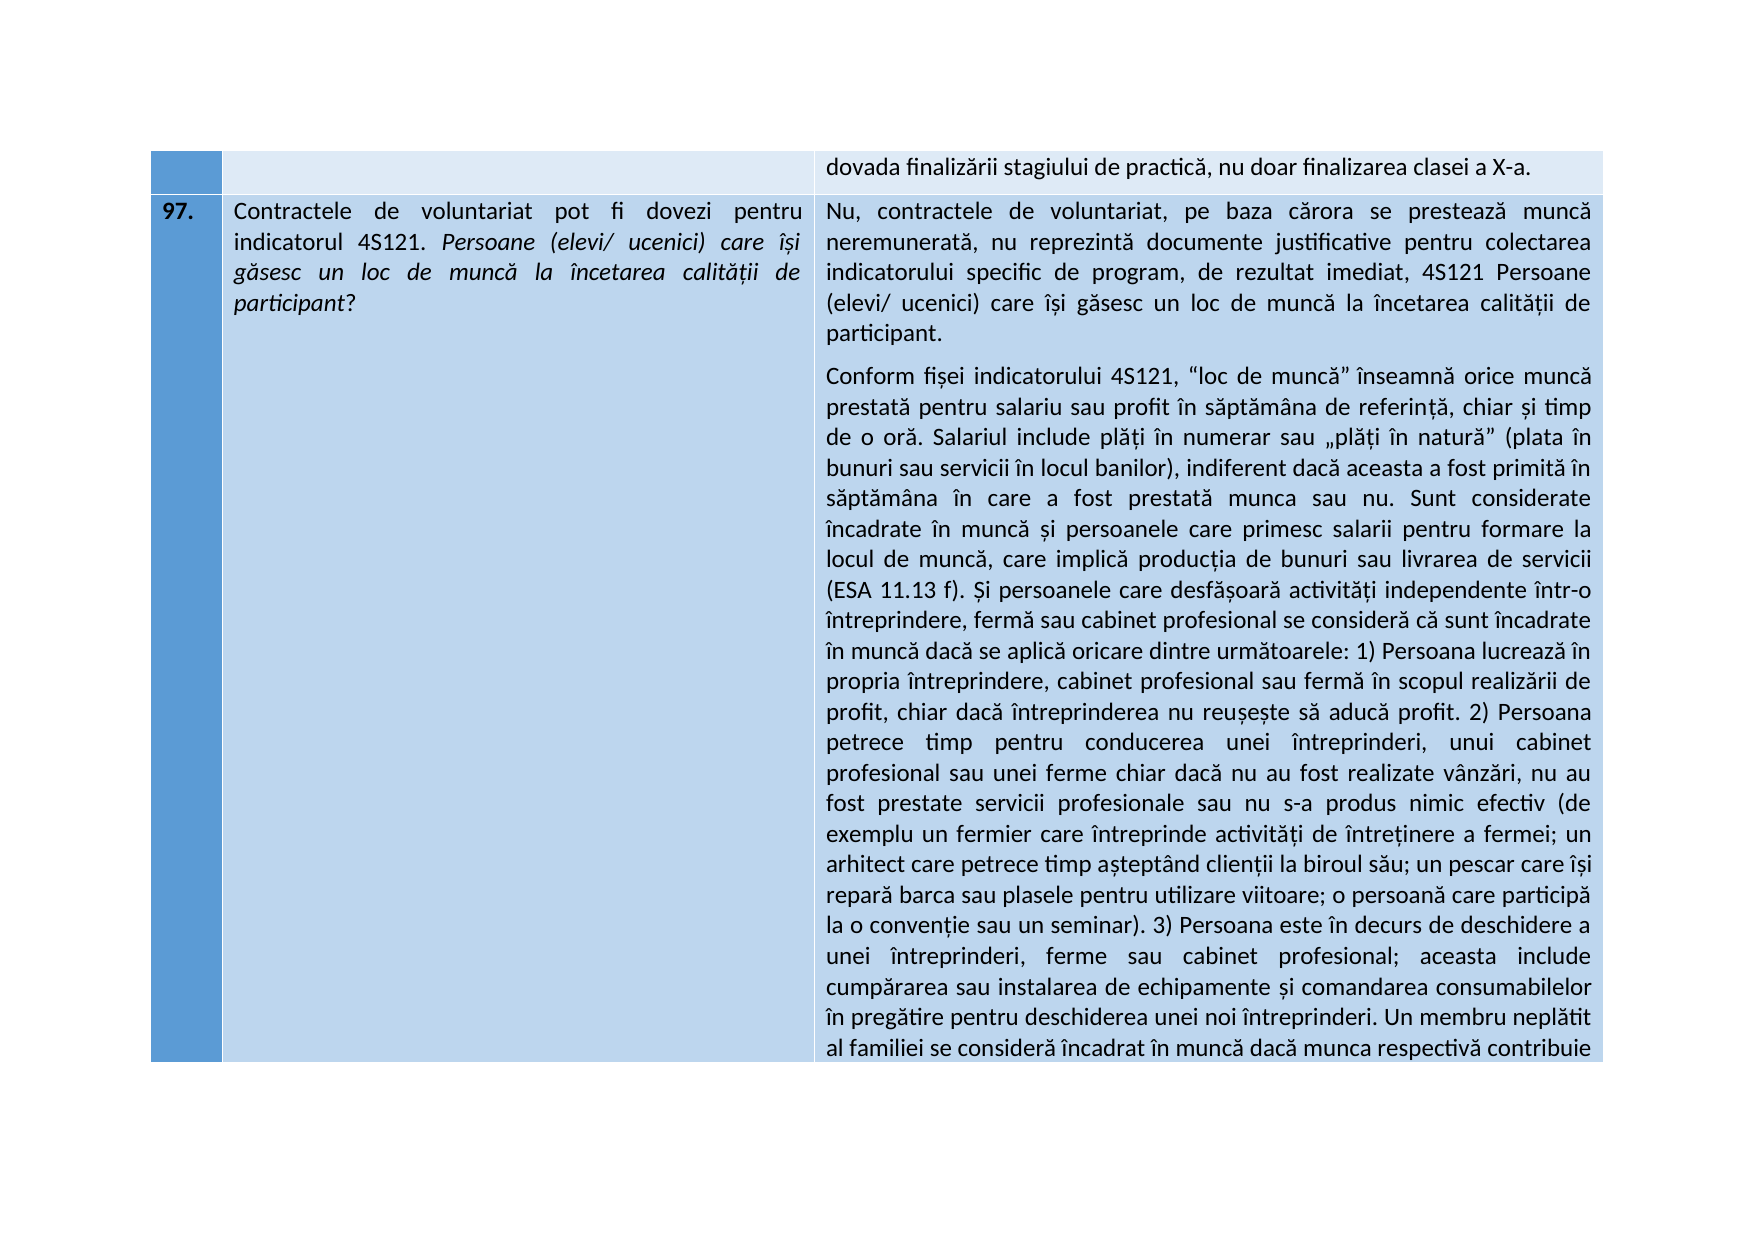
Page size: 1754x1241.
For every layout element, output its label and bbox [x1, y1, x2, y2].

table_cell [815, 151, 1603, 194]
table_cell [815, 195, 1603, 1062]
table_cell [223, 195, 814, 1062]
table_cell [223, 151, 814, 194]
table_cell [151, 195, 222, 1062]
table_cell [151, 151, 222, 194]
